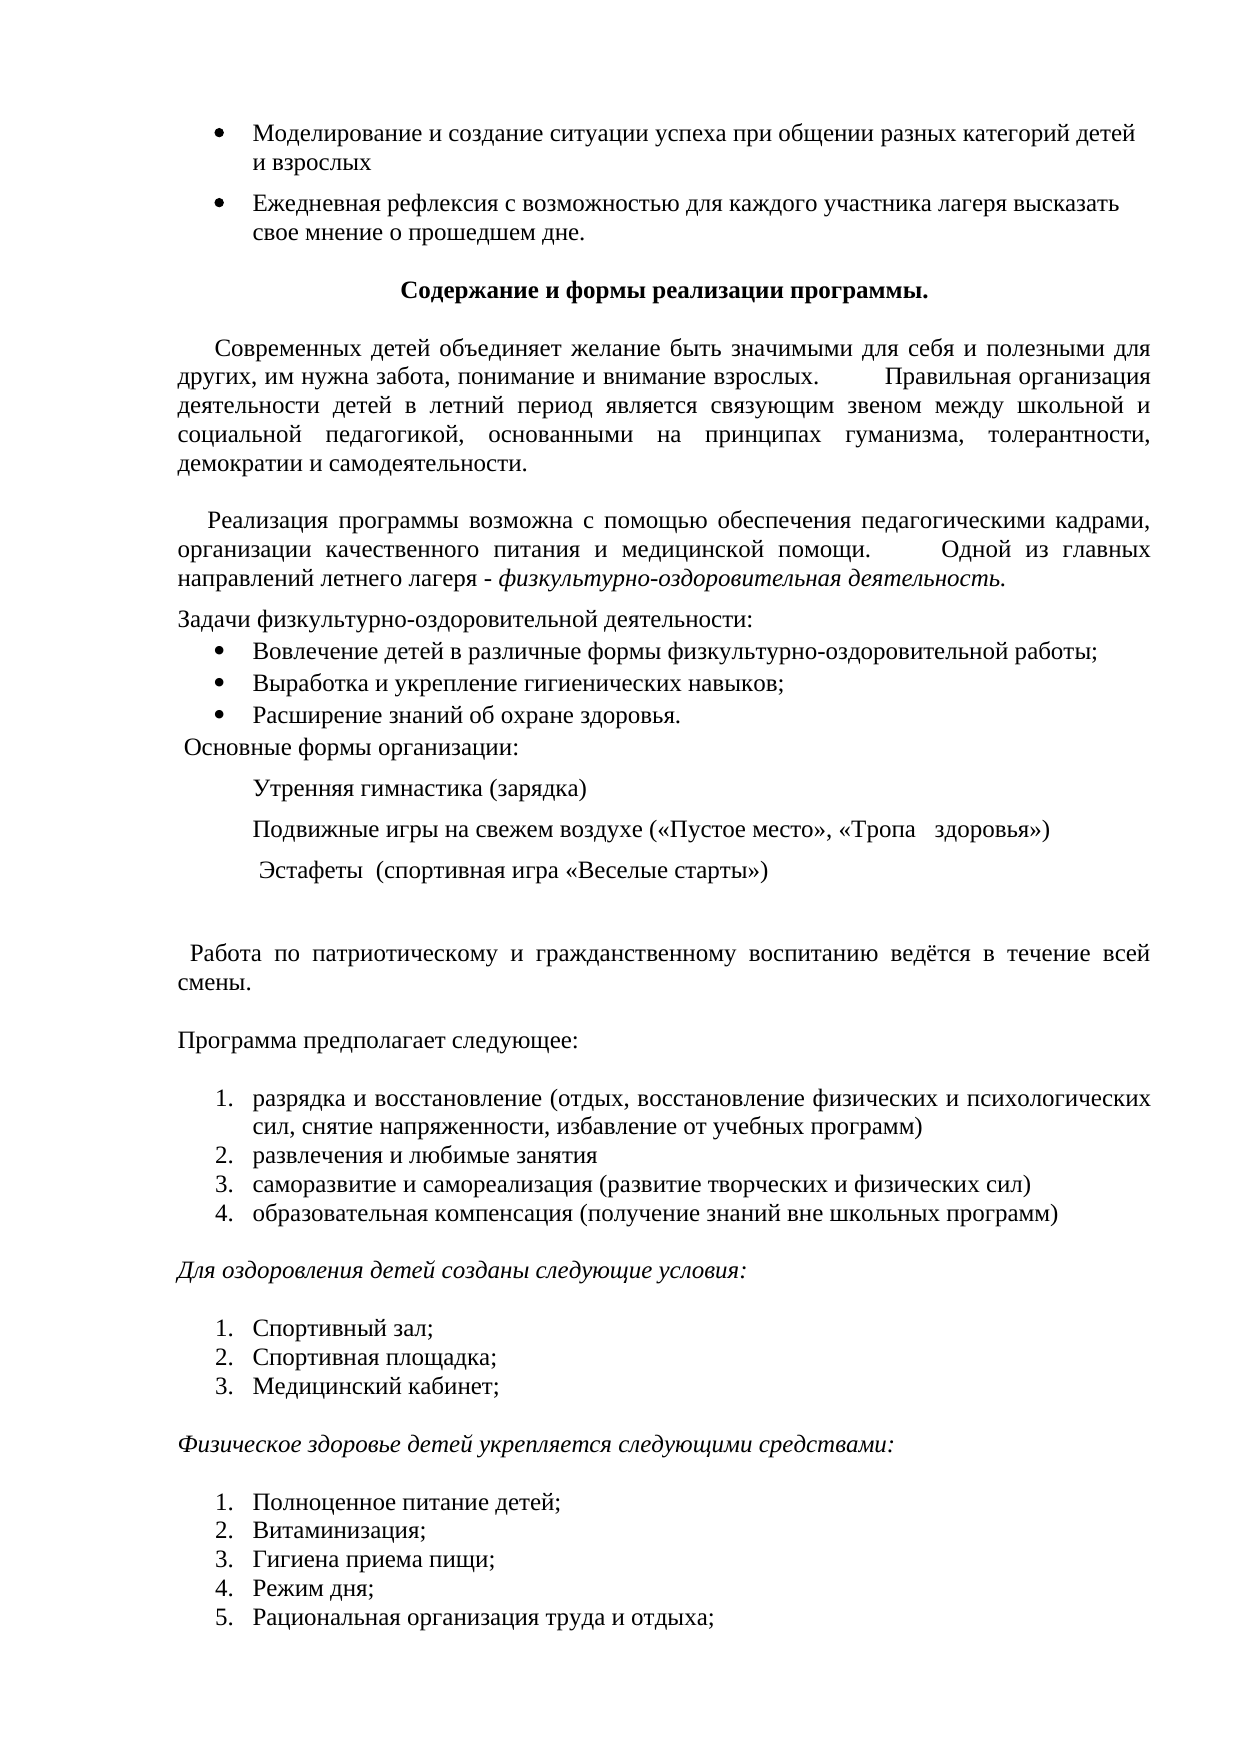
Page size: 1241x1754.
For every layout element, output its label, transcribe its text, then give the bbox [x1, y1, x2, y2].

list Витаминизация; [215, 1516, 1152, 1544]
list образовательная компенсация (получение знаний вне школьных программ) [215, 1198, 1152, 1226]
text Физическое здоровье детей укрепляется следующими средствами: [177, 1429, 1152, 1458]
list Спортивный зал; [215, 1313, 1152, 1342]
list Ежедневная рефлексия с возможностью для каждого участника лагеря высказать свое мнение о прошедшем дне. [215, 188, 1152, 246]
list развлечения и любимые занятия [215, 1140, 1152, 1169]
text Основные формы организации: [177, 732, 1152, 761]
list Медицинский кабинет; [215, 1371, 1152, 1400]
text Утренняя гимнастика (зарядка) [177, 773, 1152, 802]
list разрядка и восстановление (отдых, восстановление физических и психологических сил, снятие напряженности, избавление от учебных программ) [215, 1083, 1152, 1140]
text Подвижные игры на свежем воздухе («Пустое место», «Тропа здоровья») [177, 814, 1152, 843]
text Эстафеты (спортивная игра «Веселые старты») [177, 856, 1152, 884]
list Вовлечение детей в различные формы физкультурно-оздоровительной работы; [215, 636, 1152, 665]
text Работа по патриотическому и гражданственному воспитанию ведётся в течение всей смены. [177, 938, 1152, 996]
list Режим дня; [215, 1573, 1152, 1602]
list Рациональная организация труда и отдыха; [215, 1602, 1152, 1631]
list Полноценное питание детей; [215, 1487, 1152, 1516]
list Моделирование и создание ситуации успеха при общении разных категорий детей и взрослых [215, 118, 1152, 176]
text Задачи физкультурно-оздоровительной деятельности: [162, 604, 1152, 633]
list Расширение знаний об охране здоровья. [215, 700, 1152, 729]
text Программа предполагает следующее: [177, 1025, 1152, 1053]
list Выработка и укрепление гигиенических навыков; [215, 668, 1152, 697]
list саморазвитие и самореализация (развитие творческих и физических сил) [215, 1169, 1152, 1198]
list Гигиена приема пищи; [215, 1544, 1152, 1573]
subtitle Содержание и формы реализации программы. [177, 275, 1152, 303]
text Для оздоровления детей созданы следующие условия: [177, 1256, 1152, 1284]
list Спортивная площадка; [215, 1342, 1152, 1371]
text Современных детей объединяет желание быть значимыми для себя и полезными для других, им нужна забота, понимание и внимание взрослых. Правильная организация деятельности детей в летний период является связующим звеном между школьной и социальной педагогикой, основанными на принципах гуманизма, толерантности, демократии и самодеятельности. [177, 333, 1152, 476]
text Реализация программы возможна с помощью обеспечения педагогическими кадрами, организации качественного питания и медицинской помощи. Одной из главных направлений летнего лагеря - физкультурно-оздоровительная деятельность. [177, 506, 1152, 592]
